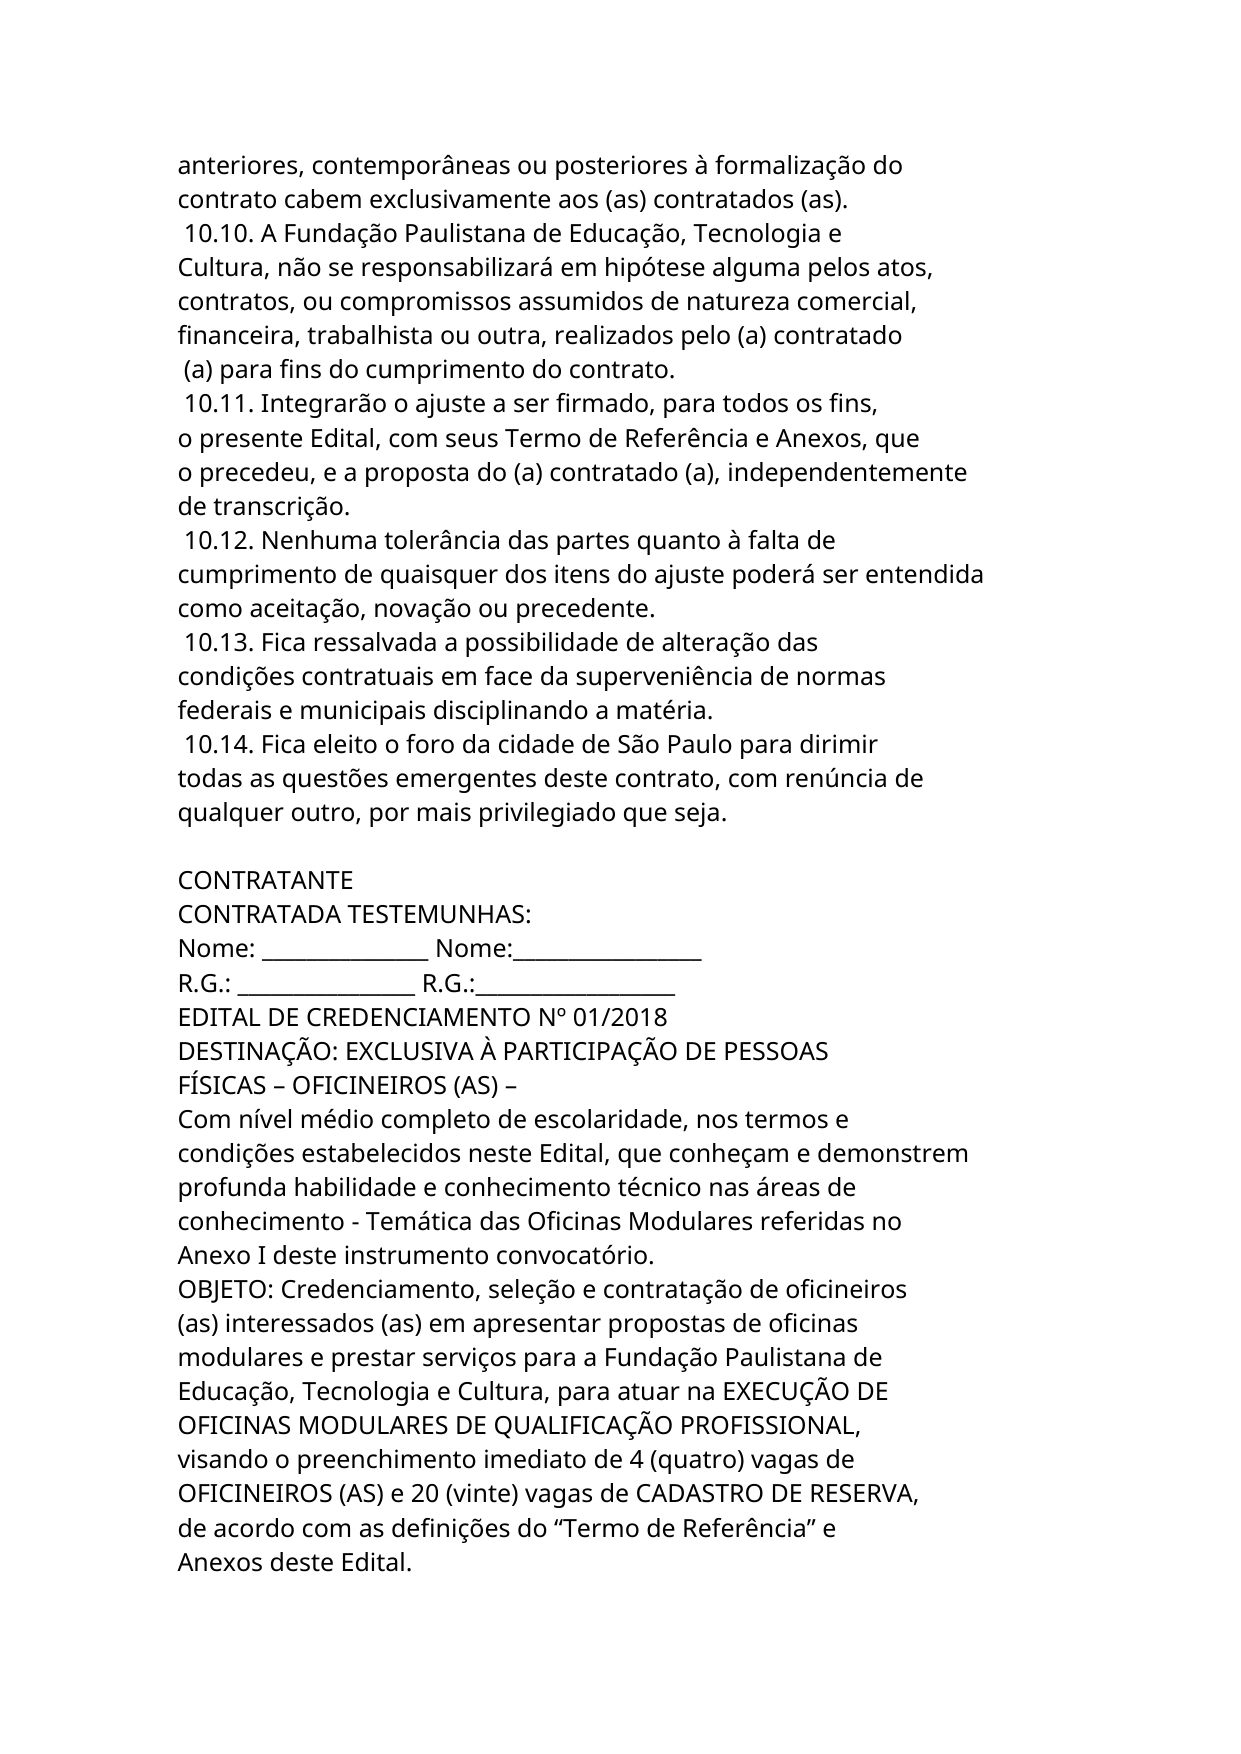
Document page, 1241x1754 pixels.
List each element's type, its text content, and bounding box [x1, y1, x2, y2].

text Anexo I deste instrumento convocatório. [177, 1238, 1063, 1272]
text como aceitação, novação ou precedente. [177, 591, 1063, 624]
text DESTINAÇÃO: EXCLUSIVA À PARTICIPAÇÃO DE PESSOAS [177, 1033, 1063, 1067]
text contratos, ou compromissos assumidos de natureza comercial, [177, 284, 1063, 318]
text visando o preenchimento imediato de 4 (quatro) vagas de [177, 1442, 1063, 1476]
text federais e municipais disciplinando a matéria. [177, 693, 1063, 727]
text anteriores, contemporâneas ou posteriores à formalização do [177, 148, 1063, 182]
text OBJETO: Credenciamento, seleção e contratação de oficineiros [177, 1272, 1063, 1306]
text Anexos deste Edital. [177, 1544, 1063, 1578]
text todas as questões emergentes deste contrato, com renúncia de [177, 761, 1063, 795]
text OFICINAS MODULARES DE QUALIFICAÇÃO PROFISSIONAL, [177, 1408, 1063, 1442]
text 10.13. Fica ressalvada a possibilidade de alteração das [177, 624, 1063, 659]
text 10.14. Fica eleito o foro da cidade de São Paulo para dirimir [177, 727, 1063, 761]
text 10.10. A Fundação Paulistana de Educação, Tecnologia e [177, 216, 1063, 250]
text contrato cabem exclusivamente aos (as) contratados (as). [177, 182, 1063, 216]
text 10.11. Integrarão o ajuste a ser firmado, para todos os fins, [177, 386, 1063, 420]
text FÍSICAS – OFICINEIROS (AS) – [177, 1067, 1063, 1101]
text Cultura, não se responsabilizará em hipótese alguma pelos atos, [177, 250, 1063, 284]
text Com nível médio completo de escolaridade, nos termos e [177, 1101, 1063, 1136]
text EDITAL DE CREDENCIAMENTO Nº 01/2018 [177, 999, 1063, 1033]
text de transcrição. [177, 488, 1063, 522]
text condições contratuais em face da superveniência de normas [177, 659, 1063, 693]
text financeira, trabalhista ou outra, realizados pelo (a) contratado [177, 318, 1063, 352]
text de acordo com as definições do “Termo de Referência” e [177, 1510, 1063, 1544]
text condições estabelecidos neste Edital, que conheçam e demonstrem [177, 1136, 1063, 1169]
text o precedeu, e a proposta do (a) contratado (a), independentemente [177, 454, 1063, 488]
text qualquer outro, por mais privilegiado que seja. [177, 795, 1063, 829]
text CONTRATANTE [177, 863, 1063, 897]
text R.G.: ________________ R.G.:__________________ [177, 965, 1063, 999]
text (as) interessados (as) em apresentar propostas de oficinas [177, 1306, 1063, 1340]
text 10.12. Nenhuma tolerância das partes quanto à falta de [177, 522, 1063, 556]
text profunda habilidade e conhecimento técnico nas áreas de [177, 1169, 1063, 1204]
text Educação, Tecnologia e Cultura, para atuar na EXECUÇÃO DE [177, 1374, 1063, 1408]
text Nome: _______________ Nome:_________________ [177, 931, 1063, 965]
text cumprimento de quaisquer dos itens do ajuste poderá ser entendida [177, 556, 1063, 591]
text o presente Edital, com seus Termo de Referência e Anexos, que [177, 420, 1063, 454]
text OFICINEIROS (AS) e 20 (vinte) vagas de CADASTRO DE RESERVA, [177, 1476, 1063, 1510]
text (a) para fins do cumprimento do contrato. [177, 352, 1063, 386]
text modulares e prestar serviços para a Fundação Paulistana de [177, 1340, 1063, 1374]
text CONTRATADA TESTEMUNHAS: [177, 897, 1063, 931]
text conhecimento - Temática das Oficinas Modulares referidas no [177, 1204, 1063, 1238]
